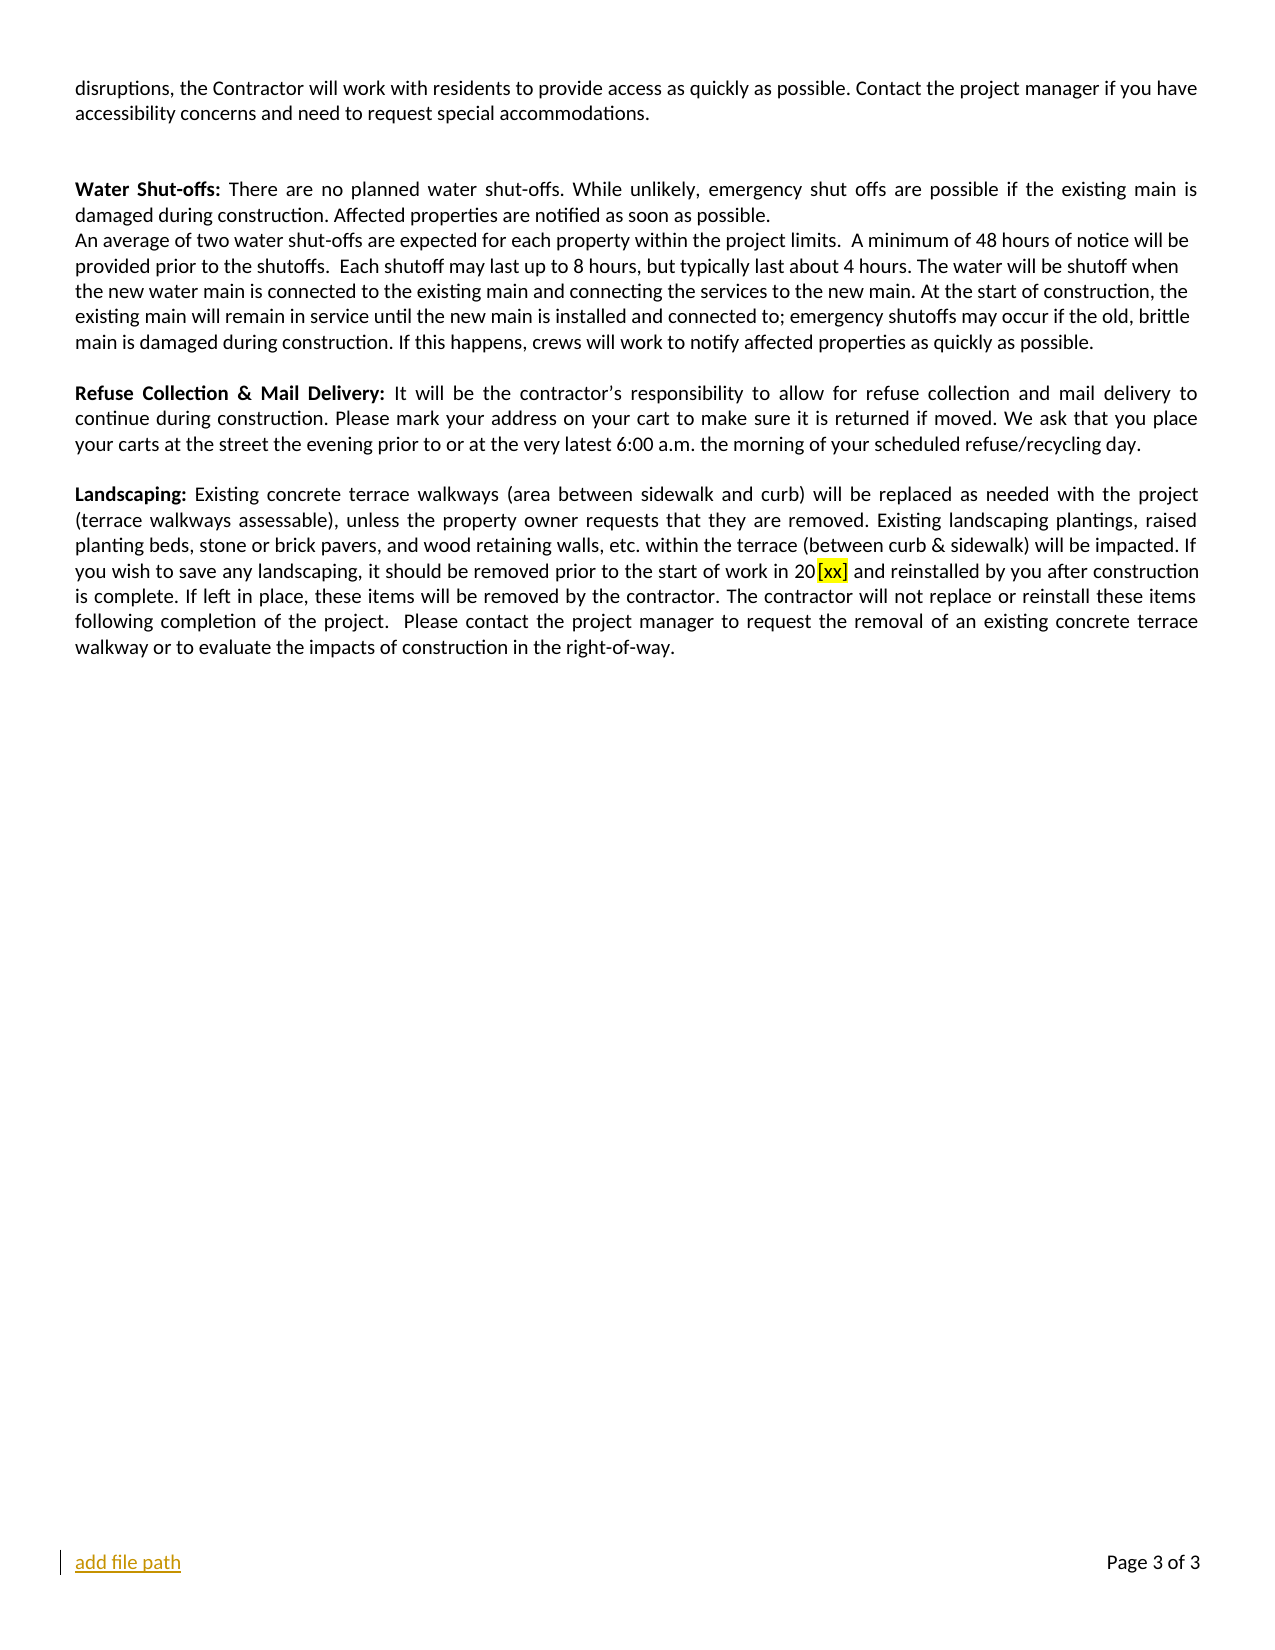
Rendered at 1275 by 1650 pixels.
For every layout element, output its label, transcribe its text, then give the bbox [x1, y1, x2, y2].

text Water Shut-offs: There are no planned water shut-offs. While unlikely, emergency shut offs are possible if the existing main is damaged during construction. Affected properties are notified as soon as possible. [75, 177, 1200, 227]
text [75, 75, 1200, 126]
text An average of two water shut-offs are expected for each property within the project limits. A minimum of 48 hours of notice will be provided prior to the shutoffs. Each shutoff may last up to 8 hours, but typically last about 4 hours. The water will be shutoff when the new water main is connected to the existing main and connecting the services to the new main. At the start of construction, the existing main will remain in service until the new main is installed and connected to; emergency shutoffs may occur if the old, brittle main is damaged during construction. If this happens, crews will work to notify affected properties as quickly as possible. [75, 227, 1200, 354]
text Refuse Collection & Mail Delivery: It will be the contractor’s responsibility to allow for refuse collection and mail delivery to continue during construction. Please mark your address on your cart to make sure it is returned if moved. We ask that you place your carts at the street the evening prior to or at the very latest 6:00 a.m. the morning of your scheduled refuse/recycling day. [75, 380, 1200, 456]
text Landscaping: Existing concrete terrace walkways (area between sidewalk and curb) will be replaced as needed with the project (terrace walkways assessable), unless the property owner requests that they are removed. Existing landscaping plantings, raised planting beds, stone or brick pavers, and wood retaining walls, etc. within the terrace (between curb & sidewalk) will be impacted. If you wish to save any landscaping, it should be removed prior to the start of work in 20[xx] and reinstalled by you after construction is complete. If left in place, these items will be removed by the contractor. The contractor will not replace or reinstall these items following completion of the project. Please contact the project manager to request the removal of an existing concrete terrace walkway or to evaluate the impacts of construction in the right-of-way. [75, 482, 1200, 659]
